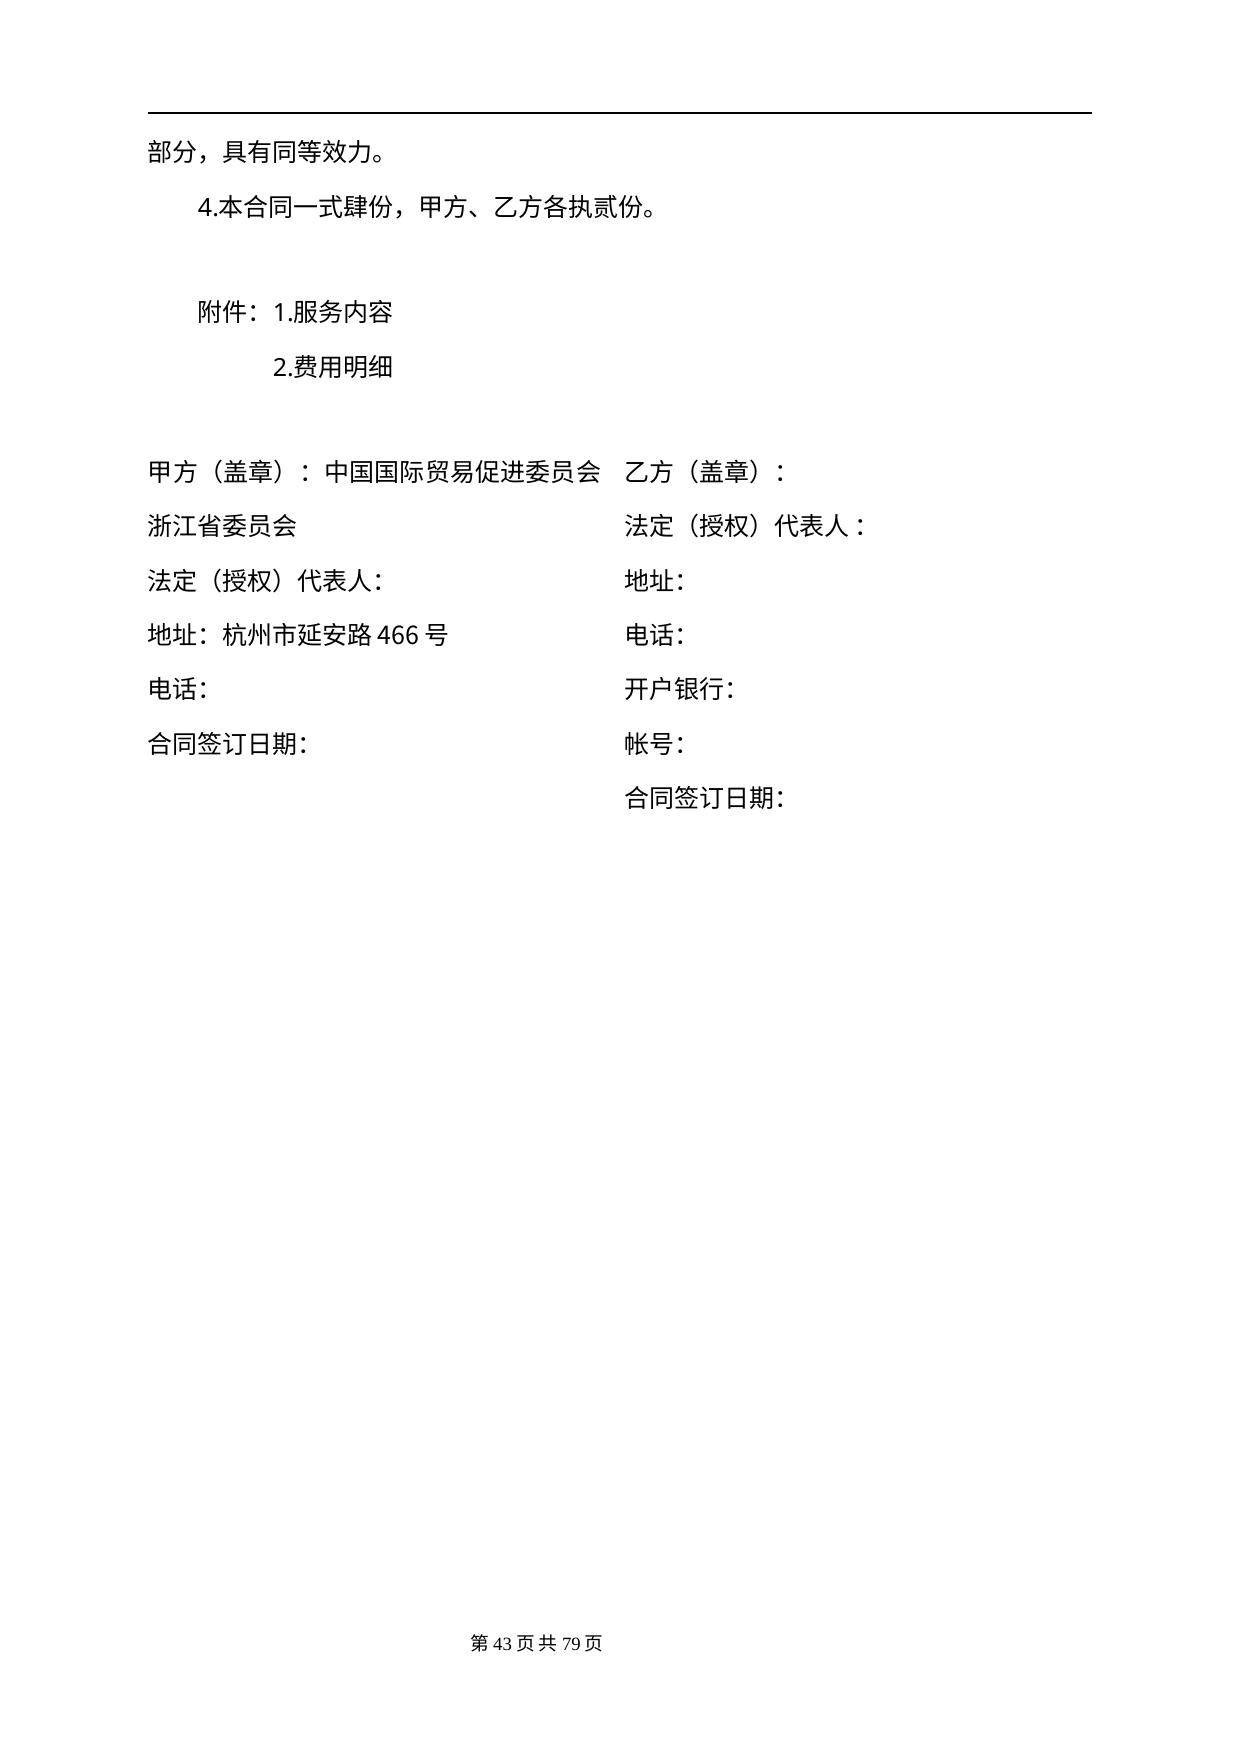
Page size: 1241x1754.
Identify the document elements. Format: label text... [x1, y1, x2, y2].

table_header 乙方（盖章）： 法定（授权）代表人 ： 地址： 电话： 开户银行： 帐号： 合同签订日期： [613, 453, 1118, 884]
text 2.费用明细 [148, 347, 1092, 383]
text 4.本合同一式肆份，甲方、乙方各执贰份。 [148, 187, 1092, 223]
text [148, 133, 1092, 169]
table_header 甲方（盖章）：中国国际贸易促进委员会浙江省委员会 法定（授权）代表人： 地址：杭州市延安路466号 电话： 合同签订日期： [136, 453, 613, 884]
text 附件：1.服务内容 [148, 293, 1092, 329]
